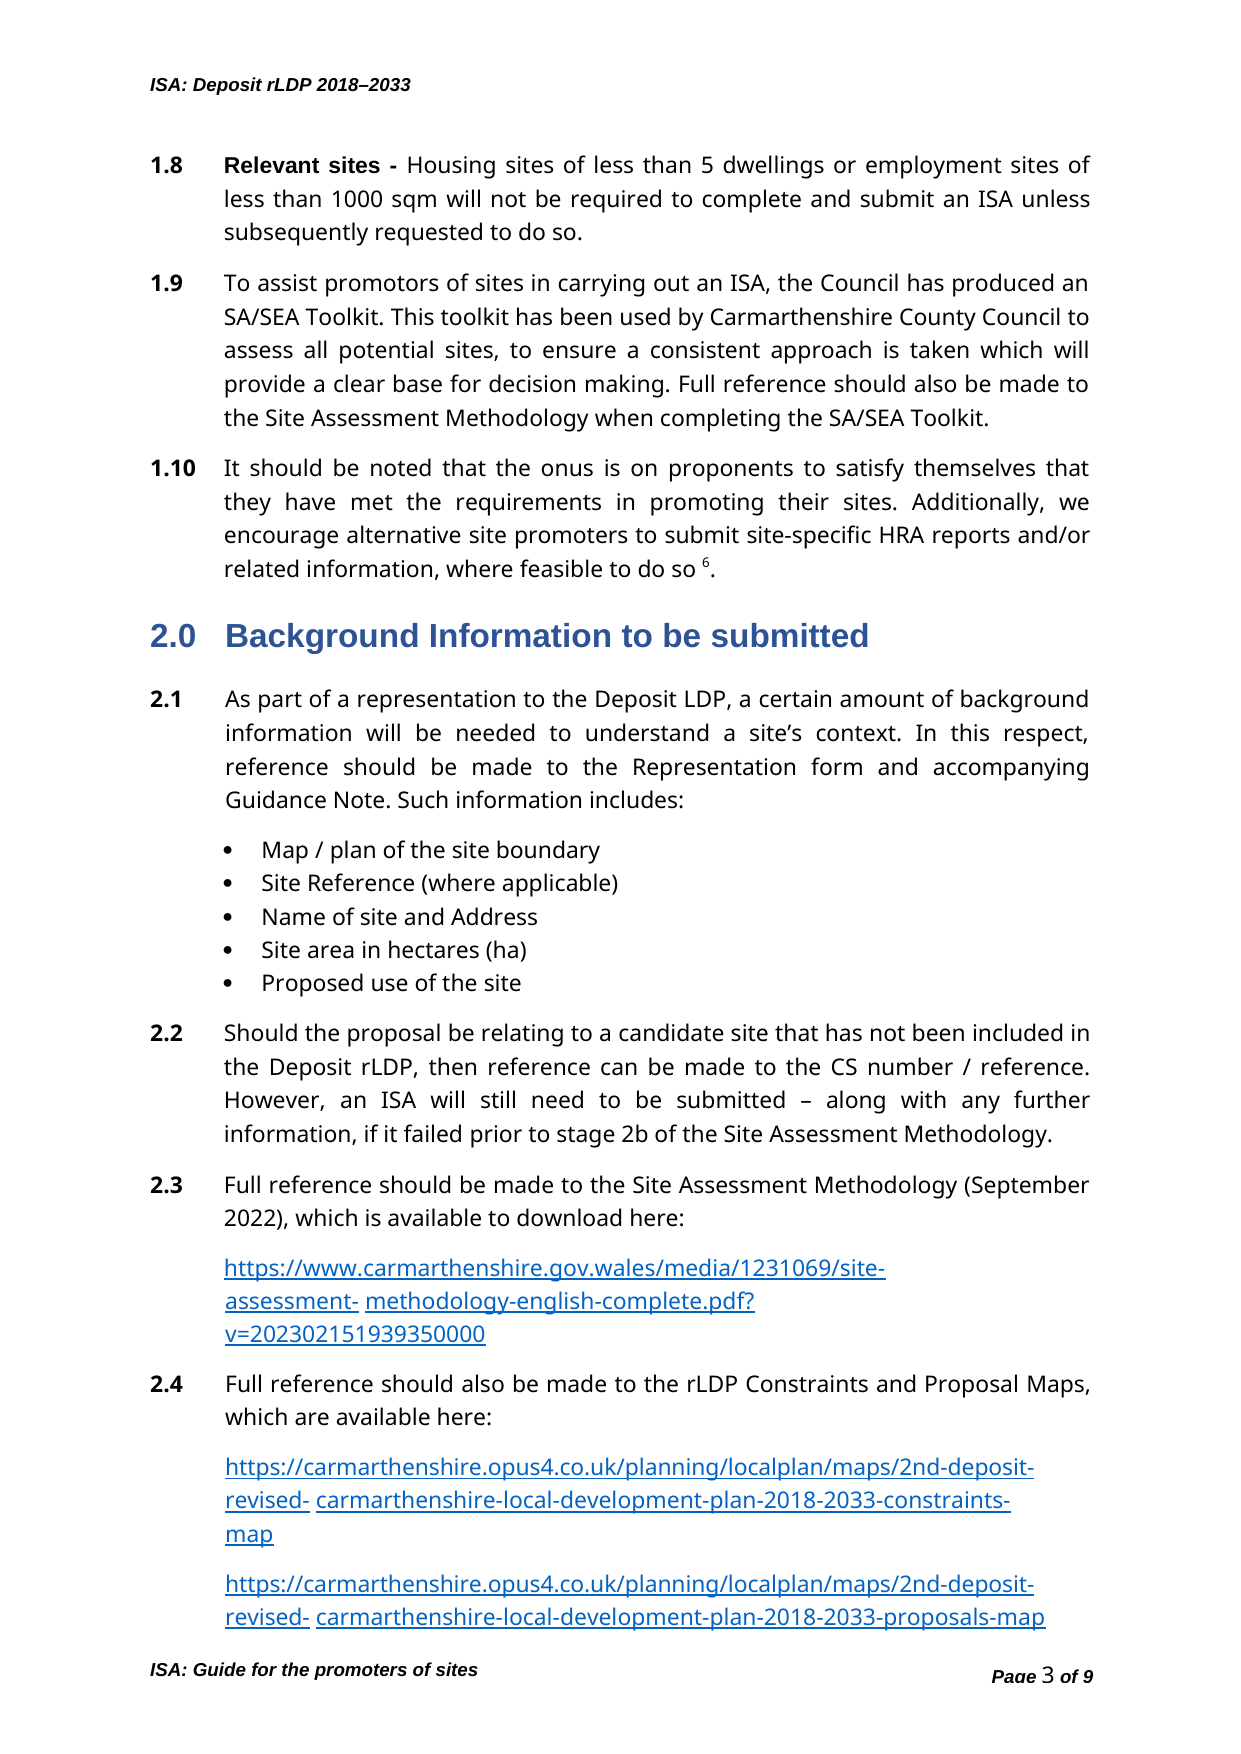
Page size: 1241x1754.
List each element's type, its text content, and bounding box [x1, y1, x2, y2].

list Should the proposal be relating to a candidate site that has not been included in the Deposit rLDP, then reference can be made to the CS number / reference. However, an ISA will still need to be submitted – along with any further information, if it failed prior to stage 2b of the Site Assessment Methodology. [150, 1017, 1091, 1149]
subtitle Background Information to be submitted [150, 616, 1113, 655]
text https://www.carmarthenshire.gov.wales/media/1231069/site-assessment- methodology-english-complete.pdf?v=202302151939350000 [224, 1252, 967, 1349]
list Full reference should be made to the Site Assessment Methodology (September 2022), which is available to download here: [150, 1169, 1091, 1233]
text https://carmarthenshire.opus4.co.uk/planning/localplan/maps/2nd-deposit-revised- carmarthenshire-local-development-plan-2018-2033-proposals-map [225, 1568, 1057, 1632]
list Name of site and Address [224, 901, 1113, 932]
text https://carmarthenshire.opus4.co.uk/planning/localplan/maps/2nd-deposit-revised- carmarthenshire-local-development-plan-2018-2033-constraints-map [225, 1451, 1057, 1549]
list It should be noted that the onus is on proponents to satisfy themselves that they have met the requirements in promoting their sites. Additionally, we encourage alternative site promoters to submit site-specific HRA reports and/or related information, where feasible to do so 6. [150, 452, 1091, 584]
list To assist promotors of sites in carrying out an ISA, the Council has produced an SA/SEA Toolkit. This toolkit has been used by Carmarthenshire County Council to assess all potential sites, to ensure a consistent approach is taken which will provide a clear base for decision making. Full reference should also be made to the Site Assessment Methodology when completing the SA/SEA Toolkit. [150, 267, 1091, 433]
list Map / plan of the site boundary [224, 834, 1113, 866]
list Site Reference (where applicable) [224, 867, 1113, 899]
list Full reference should also be made to the rLDP Constraints and Proposal Maps, which are available here: [150, 1368, 1091, 1432]
list As part of a representation to the Deposit LDP, a certain amount of background information will be needed to understand a site’s context. In this respect, reference should be made to the Representation form and accompanying Guidance Note. Such information includes: [150, 683, 1091, 815]
list Proposed use of the site [224, 967, 1113, 998]
list Relevant sites - Housing sites of less than 5 dwellings or employment sites of less than 1000 sqm will not be required to complete and submit an ISA unless subsequently requested to do so. [150, 149, 1091, 247]
list Site area in hectares (ha) [224, 934, 1113, 965]
